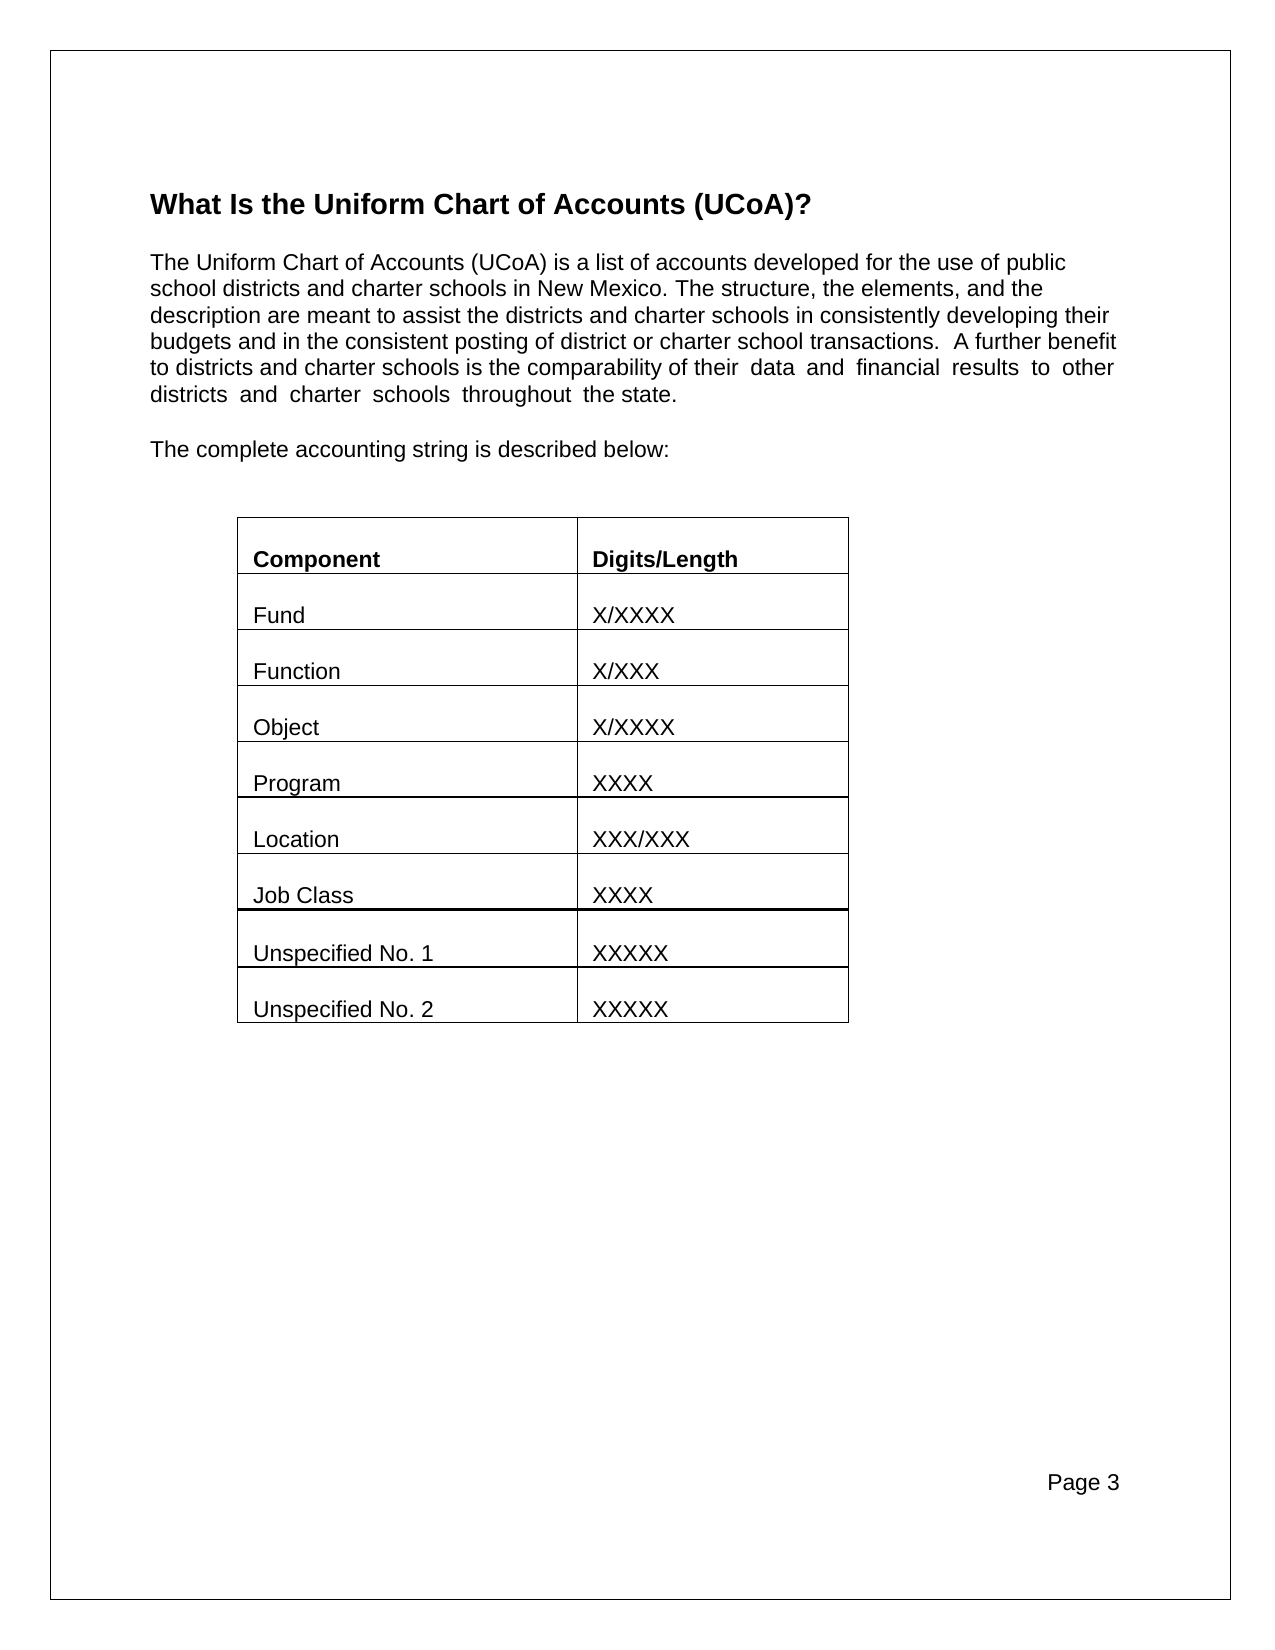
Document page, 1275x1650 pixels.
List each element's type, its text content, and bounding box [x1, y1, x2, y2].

table_cell X/XXX [578, 630, 848, 684]
table_cell X/XXXX [578, 686, 848, 741]
table_cell XXXX [578, 854, 848, 908]
table_cell Unspecified No. 2 [238, 968, 577, 1022]
subtitle What Is the Uniform Chart of Accounts (UCoA)? [150, 187, 1230, 220]
text The complete accounting string is described below: [150, 436, 1126, 462]
table_cell XXXXX [578, 968, 848, 1022]
table_cell XXXX [578, 742, 848, 796]
table_header Component [238, 518, 577, 573]
table_cell XXX/XXX [578, 798, 848, 852]
table_cell XXXXX [578, 911, 848, 966]
table_cell X/XXXX [578, 574, 848, 629]
table_cell Object [238, 686, 577, 741]
table_cell Function [238, 630, 577, 684]
table_cell Fund [238, 574, 577, 629]
table_cell Job Class [238, 854, 577, 908]
table_cell Unspecified No. 1 [238, 911, 577, 966]
table_cell Program [238, 742, 577, 796]
table_cell Location [238, 798, 577, 852]
text The Uniform Chart of Accounts (UCoA) is a list of accounts developed for the use of public school districts and charter schools in New Mexico. The structure, the elements, and the description are meant to assist the districts and charter schools in consistently developing their budgets and in the consistent posting of district or charter school transactions. A further benefit to districts and charter schools is the comparability of their data and financial results to other districts and charter schools throughout the state. [150, 249, 1126, 407]
table_header Digits/Length [578, 518, 848, 573]
